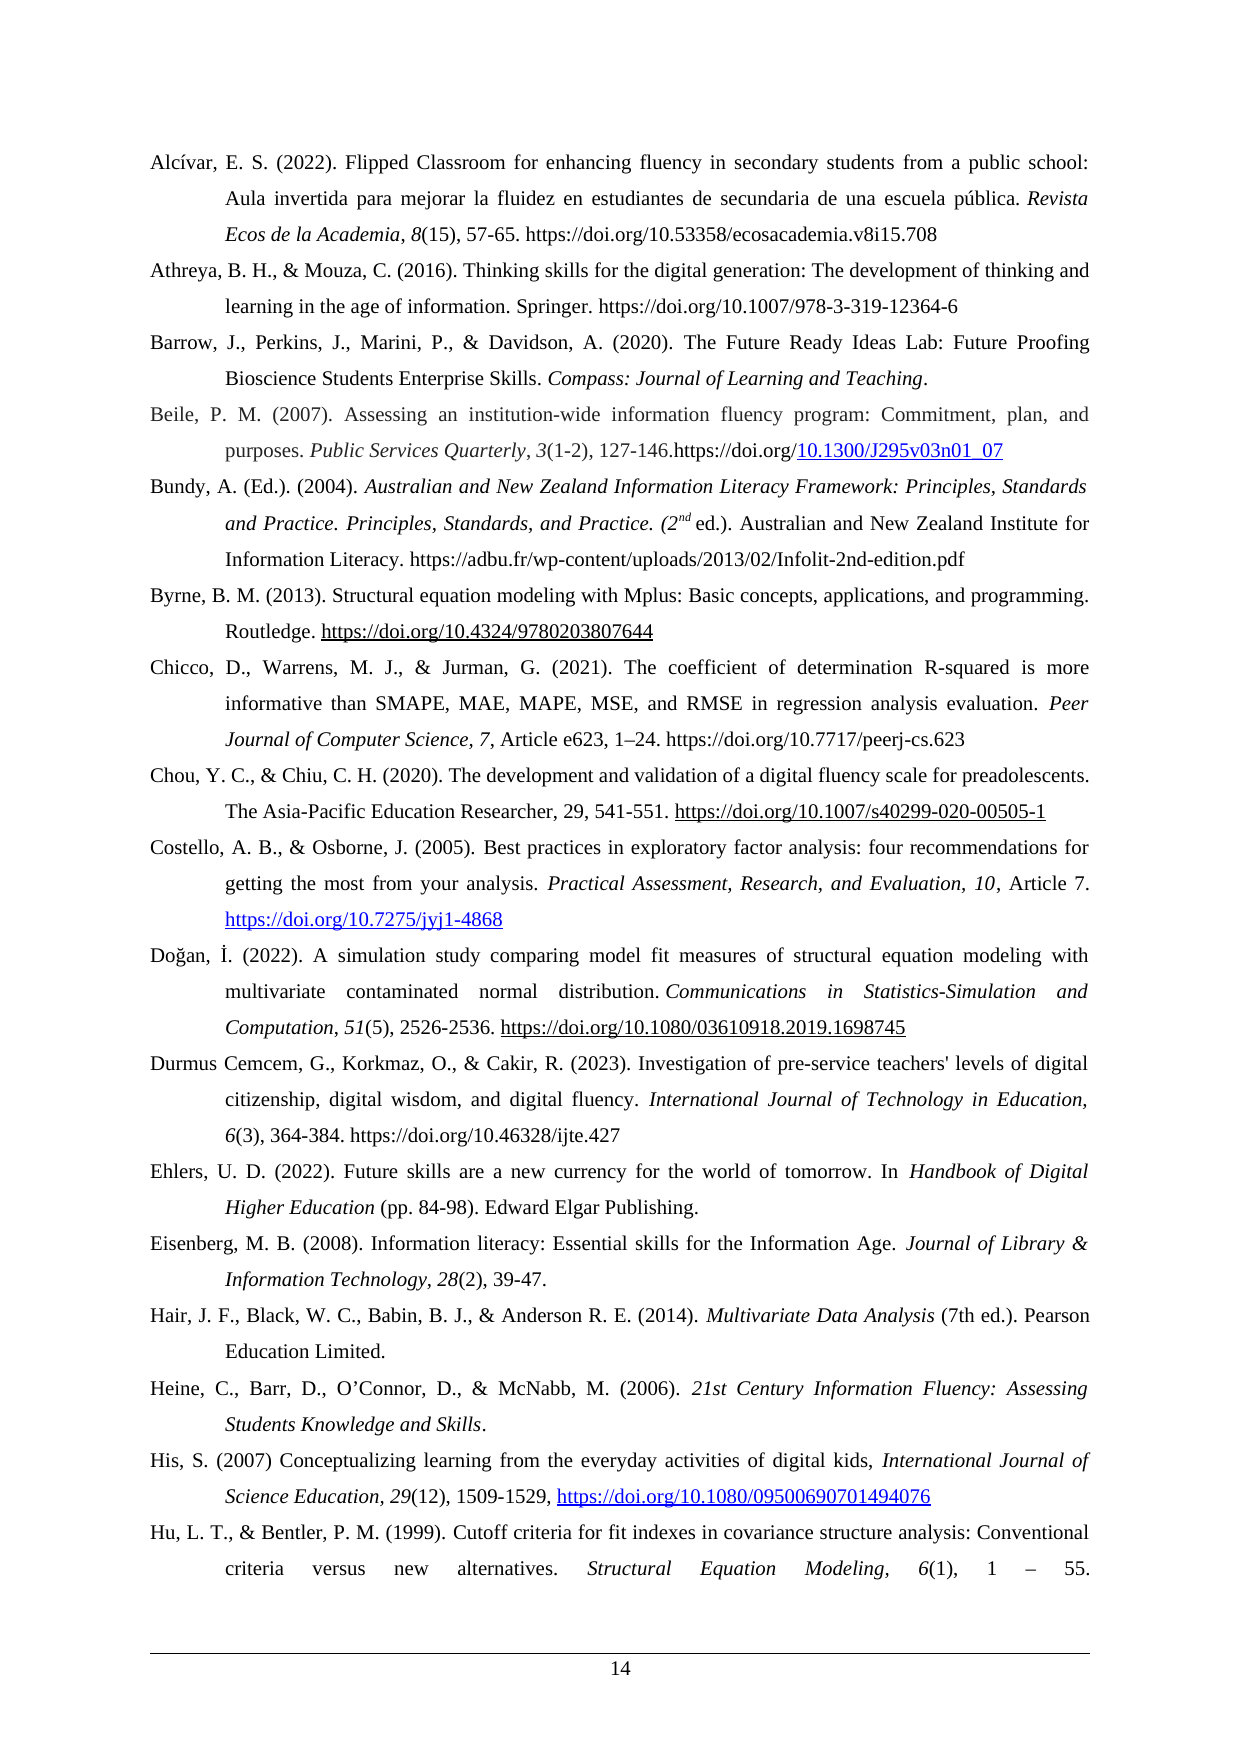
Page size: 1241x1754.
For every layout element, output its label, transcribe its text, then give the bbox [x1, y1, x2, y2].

text Costello, A. B., & Osborne, J. (2005). Best practices in exploratory factor analysis: four recommendations for getting the most from your analysis. Practical Assessment, Research, and Evaluation, 10, Article 7. https://doi.org/10.7275/jyj1-4868 [150, 835, 1090, 931]
text Barrow, J., Perkins, J., Marini, P., & Davidson, A. (2020). The Future Ready Ideas Lab: Future Proofing Bioscience Students Enterprise Skills. Compass: Journal of Learning and Teaching. [150, 330, 1090, 390]
text Ehlers, U. D. (2022). Future skills are a new currency for the world of tomorrow. In Handbook of Digital Higher Education (pp. 84-98). Edward Elgar Publishing. [150, 1159, 1090, 1219]
text Athreya, B. H., & Mouza, C. (2016). Thinking skills for the digital generation: The development of thinking and learning in the age of information. Springer. https://doi.org/10.1007/978-3-319-12364-6 [150, 258, 1090, 318]
text His, S. (2007) Conceptualizing learning from the everyday activities of digital kids, International Journal of Science Education, 29(12), 1509-1529, https://doi.org/10.1080/09500690701494076 [150, 1447, 1090, 1508]
text Alcívar, E. S. (2022). Flipped Classroom for enhancing fluency in secondary students from a public school: Aula invertida para mejorar la fluidez en estudiantes de secundaria de una escuela pública. Revista Ecos de la Academia, 8(15), 57-65. https://doi.org/10.53358/ecosacademia.v8i15.708 [150, 174, 1090, 246]
text Doğan, İ. (2022). A simulation study comparing model fit measures of structural equation modeling with multivariate contaminated normal distribution. Communications in Statistics-Simulation and Computation, 51(5), 2526-2536. https://doi.org/10.1080/03610918.2019.1698745 [150, 967, 1090, 1039]
text Byrne, B. M. (2013). Structural equation modeling with Mplus: Basic concepts, applications, and programming. Routledge. https://doi.org/10.4324/9780203807644 [150, 582, 1090, 643]
text Beile, P. M. (2007). Assessing an institution-wide information fluency program: Commitment, plan, and purposes. Public Services Quarterly, 3(1-2), 127-146.https://doi.org/10.1300/J295v03n01_07 [150, 426, 1090, 462]
text Heine, C., Barr, D., O’Connor, D., & McNabb, M. (2006). 21st Century Information Fluency: Assessing Students Knowledge and Skills. [150, 1375, 1090, 1436]
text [150, 1519, 1090, 1580]
text Bundy, A. (Ed.). (2004). Australian and New Zealand Information Literacy Framework: Principles, Standards and Practice. Principles, Standards, and Practice. (2nd ed.). Australian and New Zealand Institute for Information Literacy. https://adbu.fr/wp-content/uploads/2013/02/Infolit-2nd-edition.pdf [150, 474, 1090, 571]
text Chou, Y. C., & Chiu, C. H. (2020). The development and validation of a digital fluency scale for preadolescents. The Asia-Pacific Education Researcher, 29, 541-551. https://doi.org/10.1007/s40299-020-00505-1 [150, 763, 1090, 823]
text Chicco, D., Warrens, M. J., & Jurman, G. (2021). The coefficient of determination R-squared is more informative than SMAPE, MAE, MAPE, MSE, and RMSE in regression analysis evaluation. Peer Journal of Computer Science, 7, Article e623, 1–24. https://doi.org/10.7717/peerj-cs.623 [150, 654, 1090, 751]
text Eisenberg, M. B. (2008). Information literacy: Essential skills for the Information Age. Journal of Library & Information Technology, 28(2), 39-47. [150, 1231, 1090, 1291]
text Hair, J. F., Black, W. C., Babin, B. J., & Anderson R. E. (2014). Multivariate Data Analysis (7th ed.). Pearson Education Limited. [150, 1303, 1090, 1363]
text Durmus Cemcem, G., Korkmaz, O., & Cakir, R. (2023). Investigation of pre-service teachers' levels of digital citizenship, digital wisdom, and digital fluency. International Journal of Technology in Education, 6(3), 364-384. https://doi.org/10.46328/ijte.427 [150, 1051, 1090, 1147]
